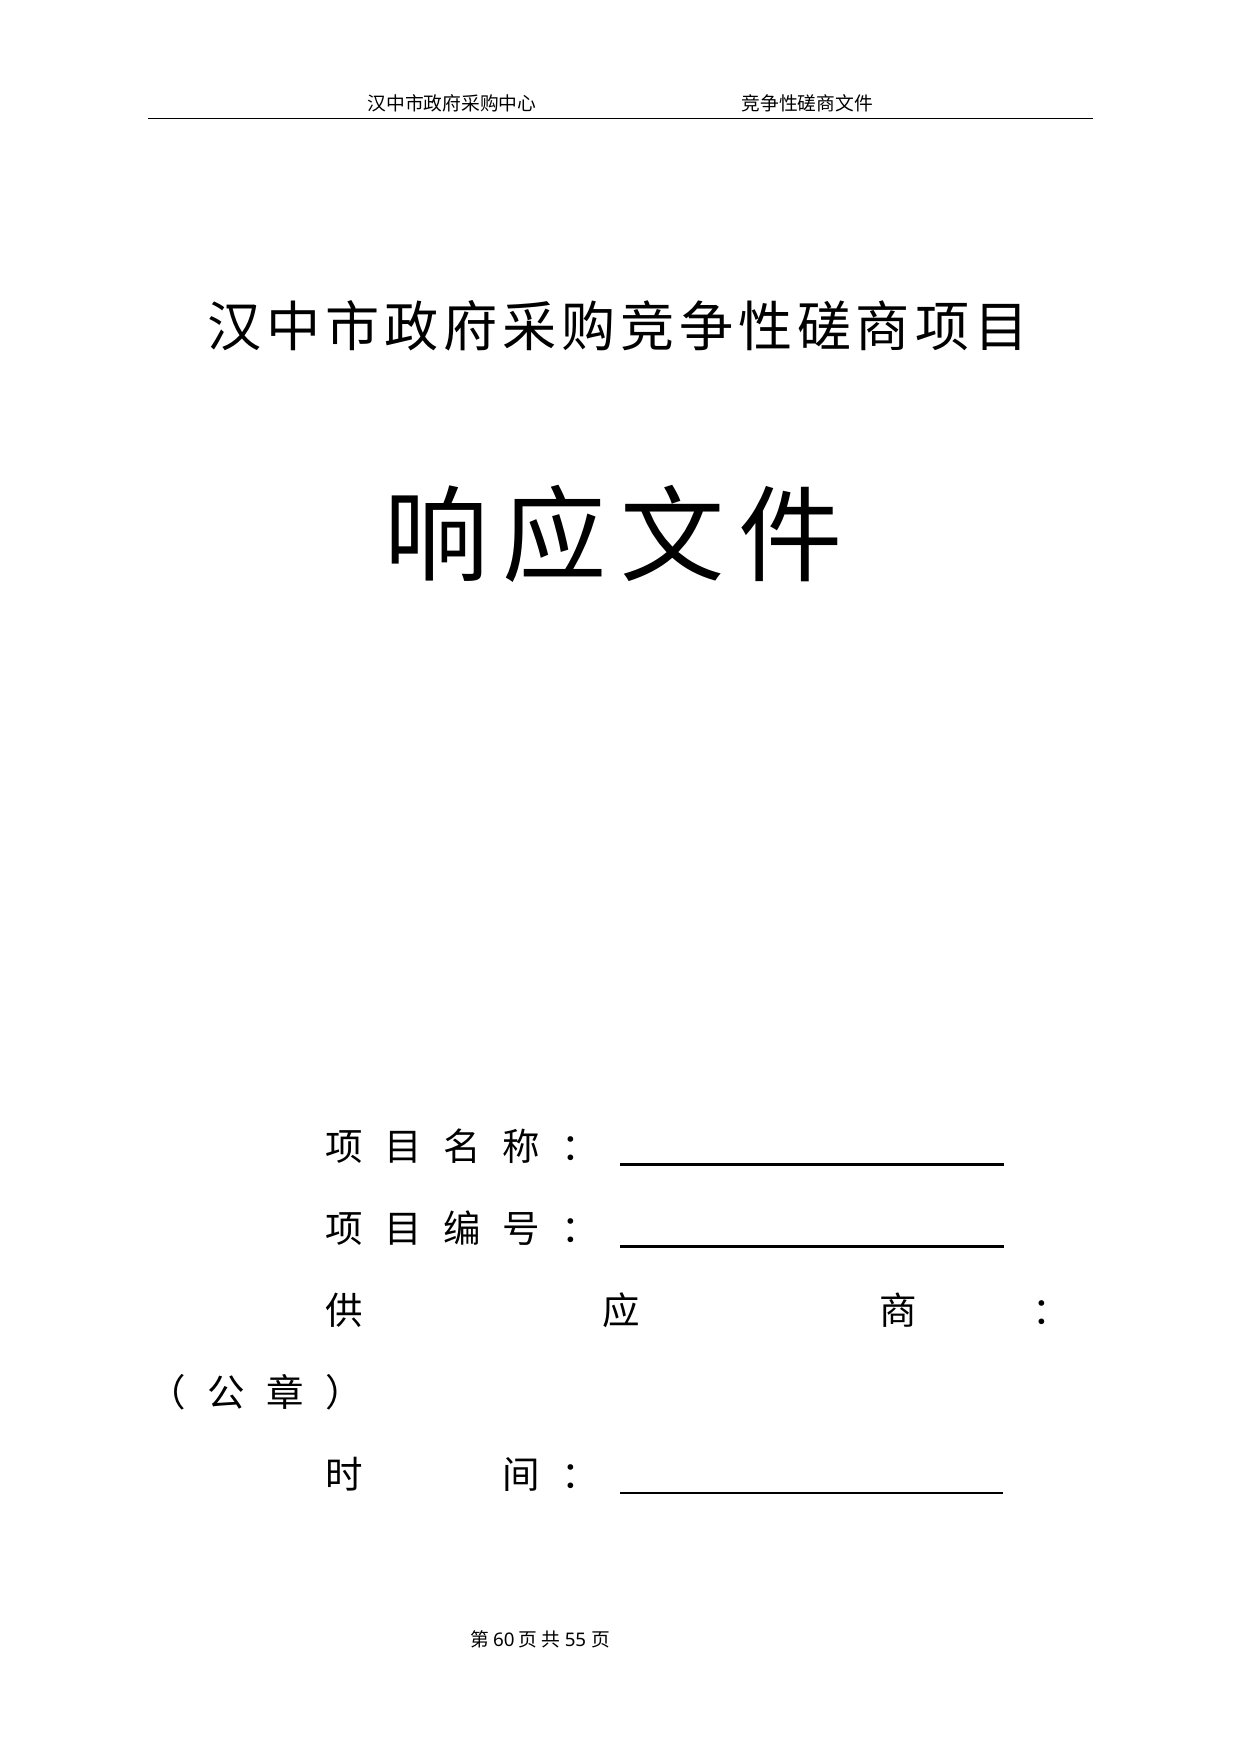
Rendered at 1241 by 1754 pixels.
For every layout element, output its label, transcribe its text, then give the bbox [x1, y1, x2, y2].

text 项目名称： [148, 1103, 1092, 1185]
text 汉中市政府采购竞争性磋商项目 [148, 282, 1092, 364]
text 供 应 商： （公章） [148, 1267, 1092, 1431]
text 项目编号： [148, 1185, 1092, 1267]
text 响应文件 [148, 446, 1092, 610]
text 时 间： [148, 1431, 1092, 1513]
